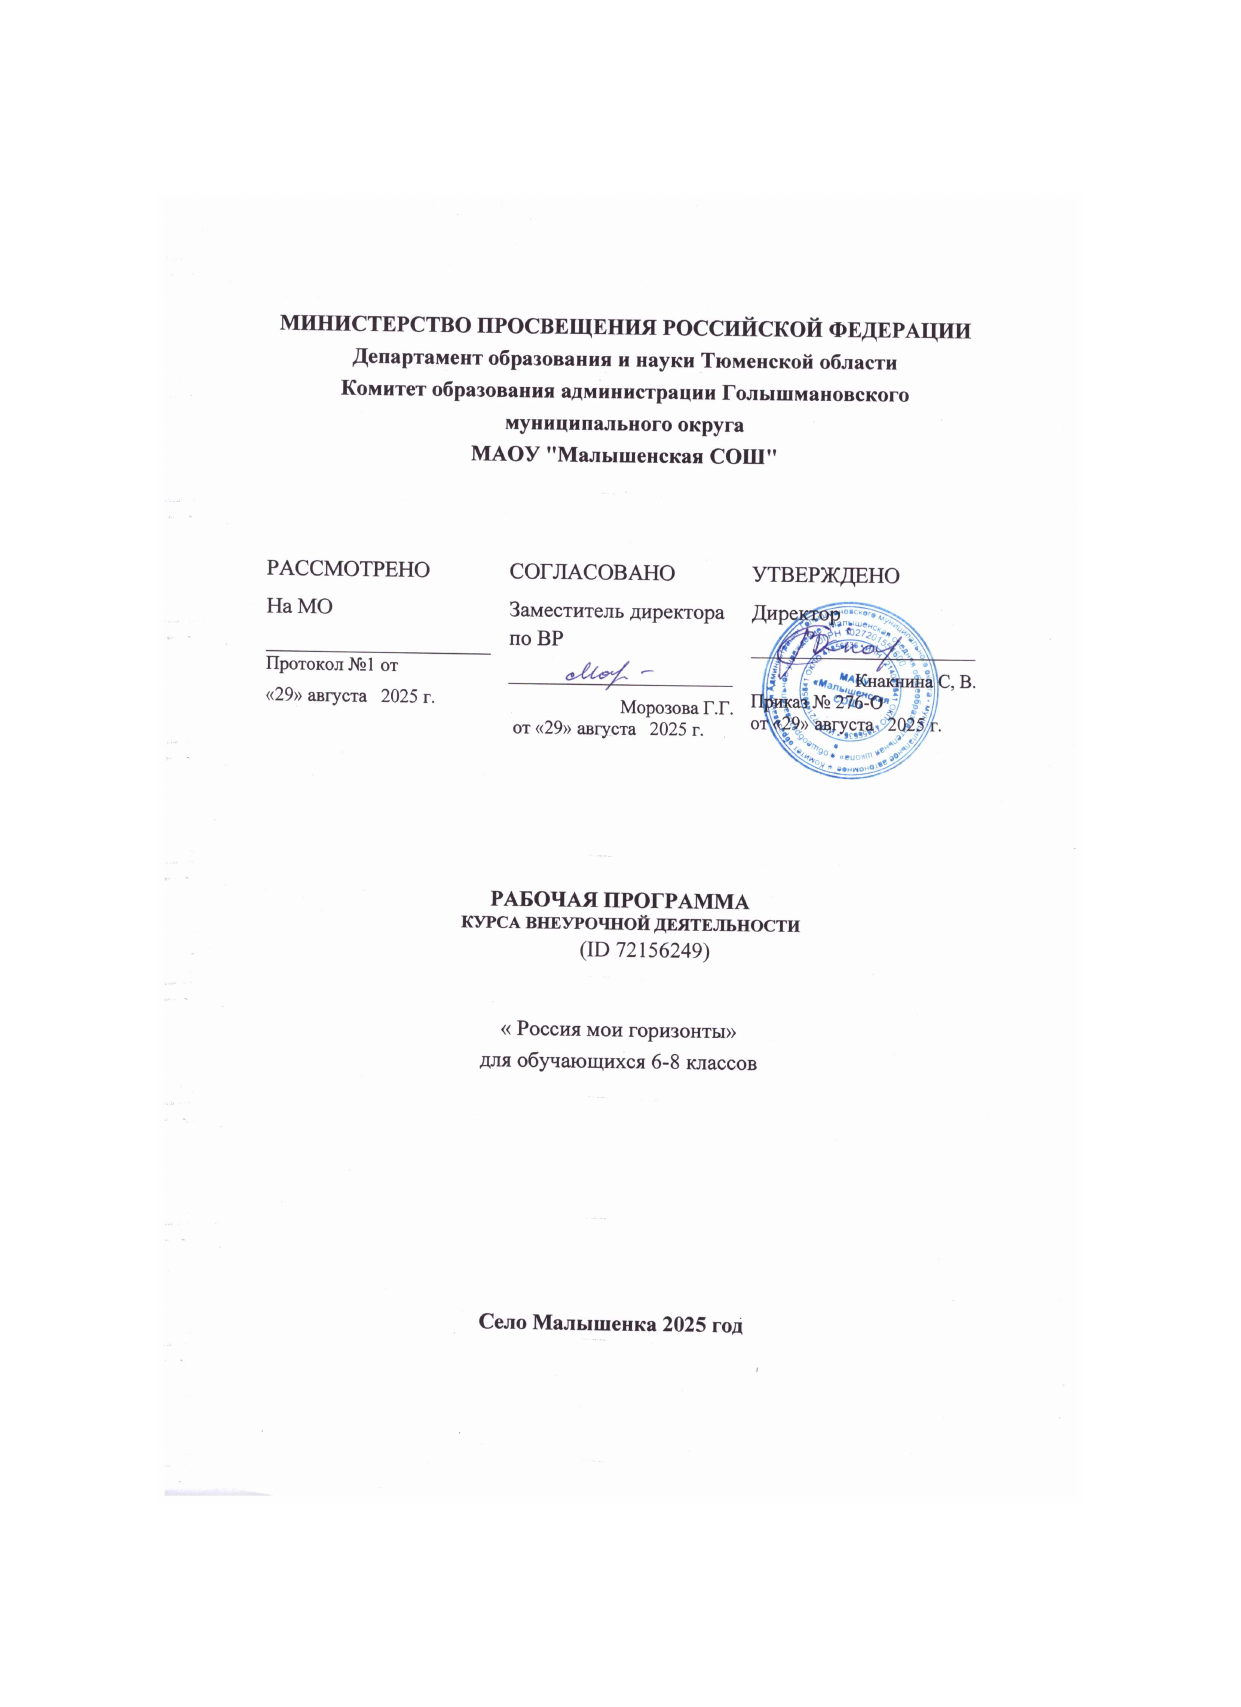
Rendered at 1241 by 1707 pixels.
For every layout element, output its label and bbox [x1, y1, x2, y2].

picture [156, 192, 1084, 1504]
